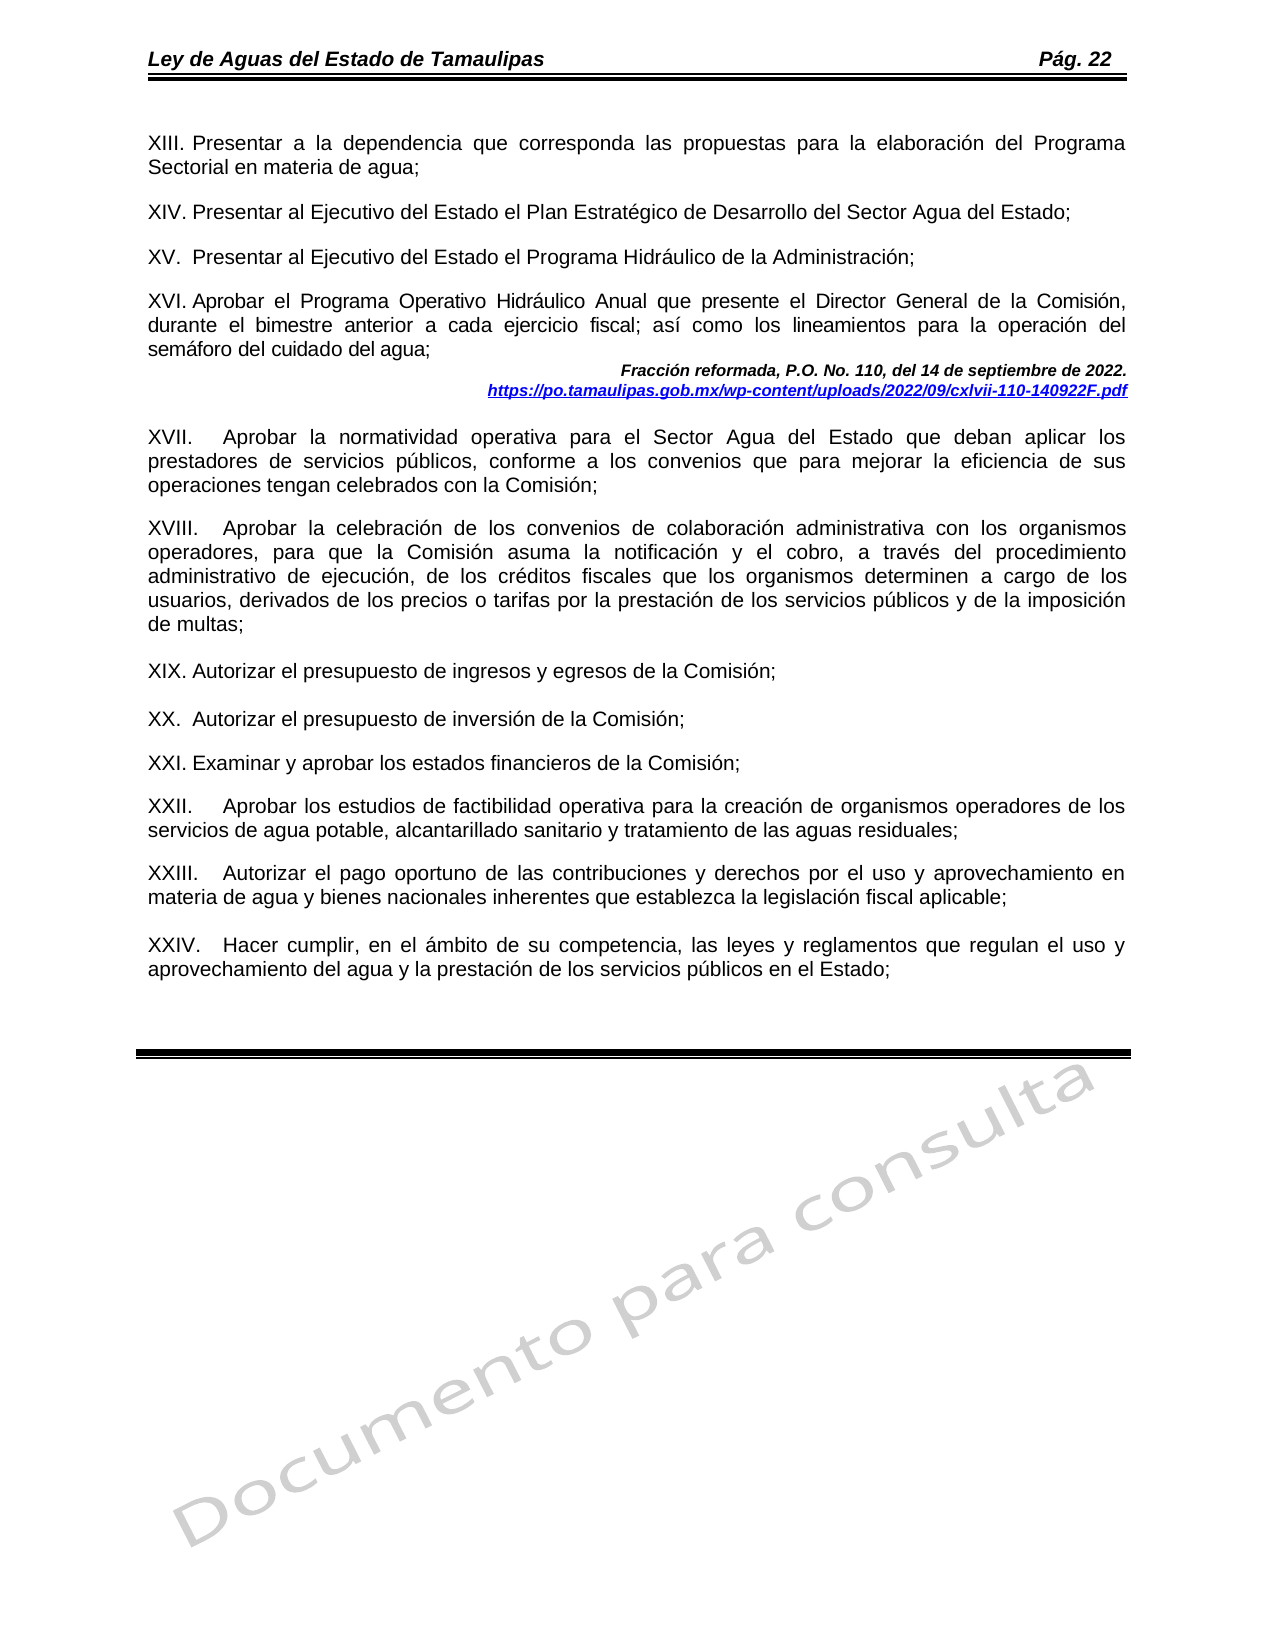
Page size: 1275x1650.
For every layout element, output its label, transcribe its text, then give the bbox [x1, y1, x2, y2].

list Autorizar el presupuesto de ingresos y egresos de la Comisión; [148, 659, 1127, 683]
list Presentar al Ejecutivo del Estado el Plan Estratégico de Desarrollo del Sector Agua del Estado; [148, 200, 1127, 224]
list Presentar al Ejecutivo del Estado el Programa Hidráulico de la Administración; [148, 244, 1127, 268]
list Autorizar el pago oportuno de las contribuciones y derechos por el uso y aprovechamiento en materia de agua y bienes nacionales inherentes que establezca la legislación fiscal aplicable; [148, 861, 1127, 908]
list Aprobar la normatividad operativa para el Sector Agua del Estado que deban aplicar los prestadores de servicios públicos, conforme a los convenios que para mejorar la eficiencia de sus operaciones tengan celebrados con la Comisión; [148, 424, 1127, 496]
list Autorizar el presupuesto de inversión de la Comisión; [148, 707, 1127, 731]
text https://po.tamaulipas.gob.mx/wp-content/uploads/2022/09/cxlvii-110-140922F.pdf [148, 380, 1127, 399]
list Aprobar los estudios de factibilidad operativa para la creación de organismos operadores de los servicios de agua potable, alcantarillado sanitario y tratamiento de las aguas residuales; [148, 793, 1127, 841]
list Examinar y aprobar los estados financieros de la Comisión; [148, 750, 1127, 774]
list Aprobar la celebración de los convenios de colaboración administrativa con los organismos operadores, para que la Comisión asuma la notificación y el cobro, a través del procedimiento administrativo de ejecución, de los créditos fiscales que los organismos determinen a cargo de los usuarios, derivados de los precios o tarifas por la prestación de los servicios públicos y de la imposición de multas; [148, 516, 1127, 635]
list Presentar a la dependencia que corresponda las propuestas para la elaboración del Programa Sectorial en materia de agua; [148, 131, 1127, 179]
list Hacer cumplir, en el ámbito de su competencia, las leyes y reglamentos que regulan el uso y aprovechamiento del agua y la prestación de los servicios públicos en el Estado; [148, 932, 1127, 980]
text Fracción reformada, P.O. No. 110, del 14 de septiembre de 2022. [223, 361, 1127, 380]
list Aprobar el Programa Operativo Hidráulico Anual que presente el Director General de la Comisión, durante el bimestre anterior a cada ejercicio fiscal; así como los lineamientos para la operación del semáforo del cuidado del agua; [148, 289, 1127, 361]
